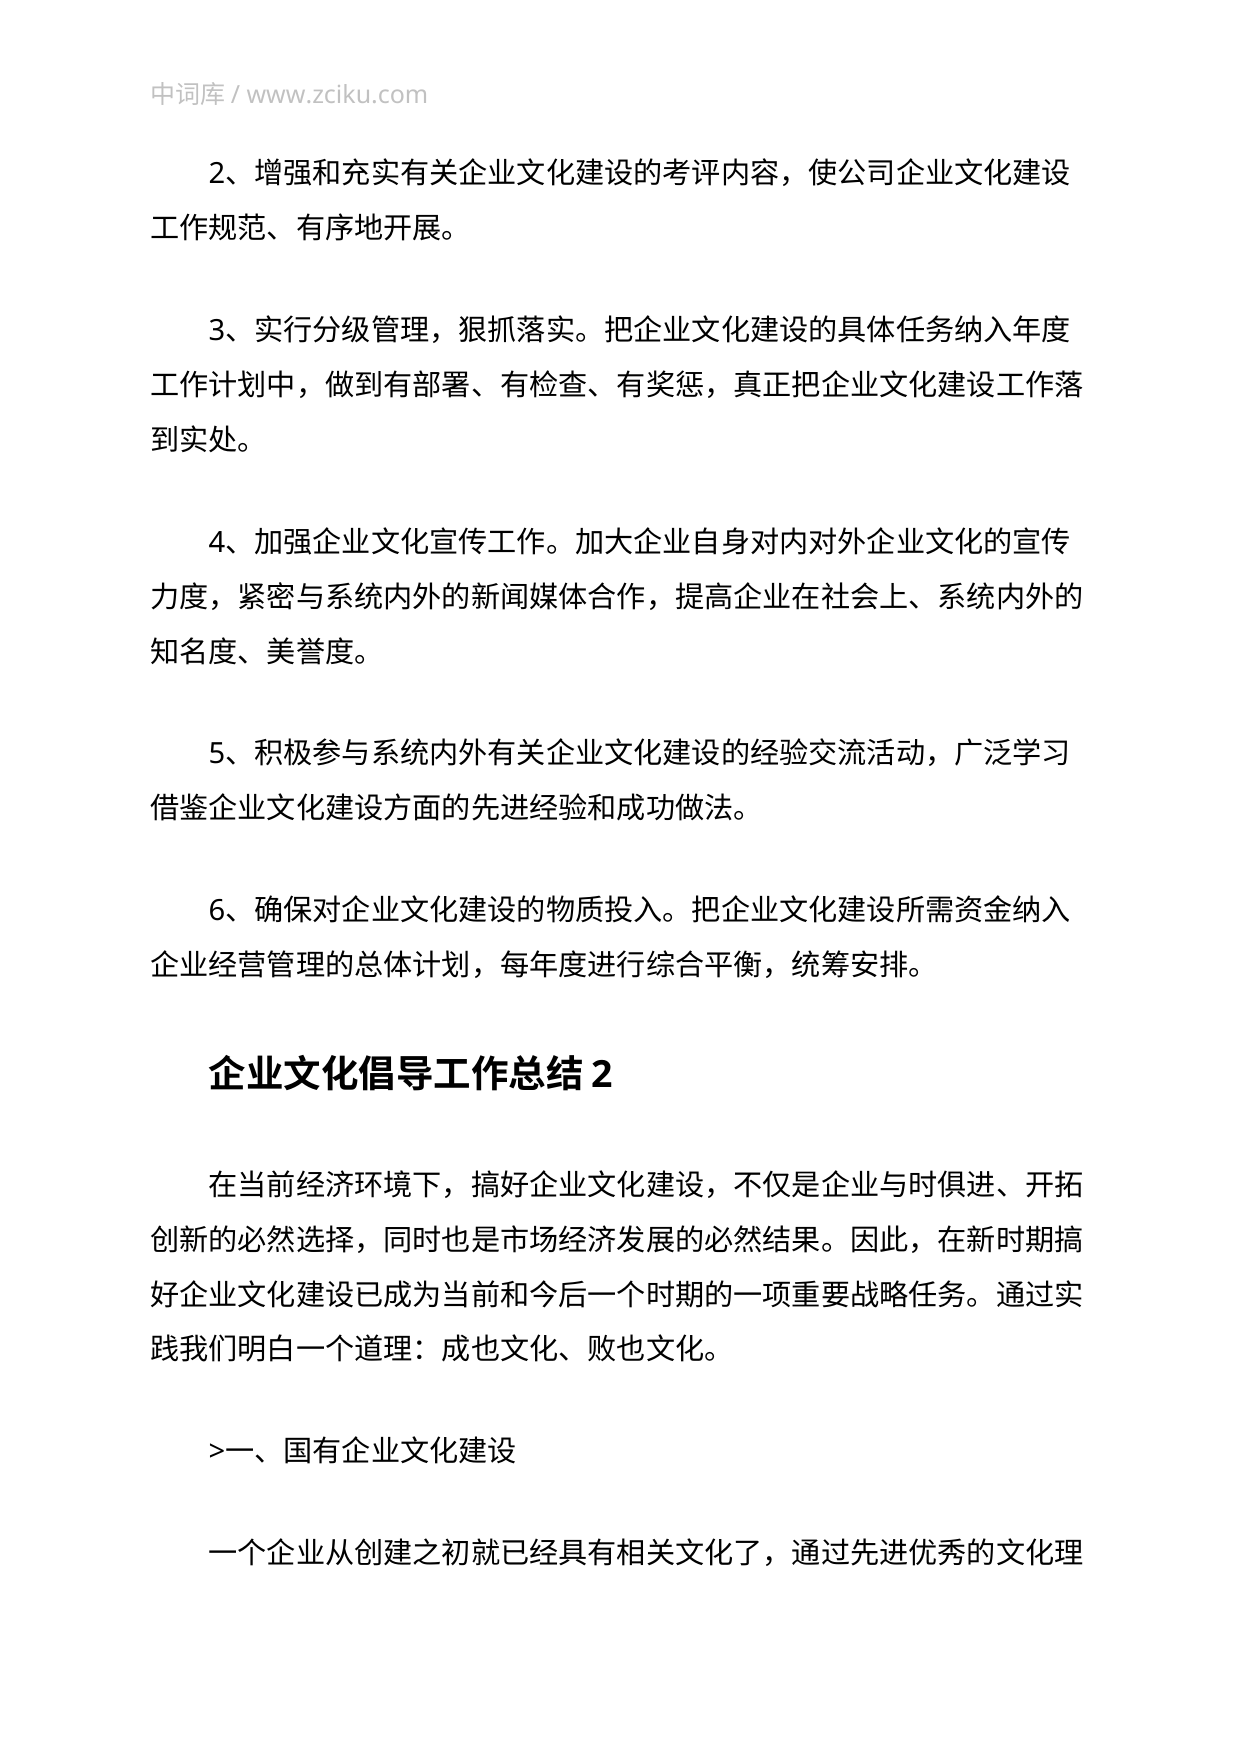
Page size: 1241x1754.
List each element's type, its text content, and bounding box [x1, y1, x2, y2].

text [150, 1530, 1090, 1572]
text 6、确保对企业文化建设的物质投入。把企业文化建设所需资金纳入企业经营管理的总体计划，每年度进行综合平衡，统筹安排。 [150, 887, 1090, 984]
text 在当前经济环境下，搞好企业文化建设，不仅是企业与时俱进、开拓创新的必然选择，同时也是市场经济发展的必然结果。因此，在新时期搞好企业文化建设已成为当前和今后一个时期的一项重要战略任务。通过实践我们明白一个道理：成也文化、败也文化。 [150, 1161, 1090, 1368]
text 2、增强和充实有关企业文化建设的考评内容，使公司企业文化建设工作规范、有序地开展。 [150, 150, 1090, 247]
text 3、实行分级管理，狠抓落实。把企业文化建设的具体任务纳入年度工作计划中，做到有部署、有检查、有奖惩，真正把企业文化建设工作落到实处。 [150, 307, 1090, 459]
text 企业文化倡导工作总结2 [150, 1044, 1090, 1098]
text >一、国有企业文化建设 [150, 1428, 1090, 1470]
text 4、加强企业文化宣传工作。加大企业自身对内对外企业文化的宣传力度，紧密与系统内外的新闻媒体合作，提高企业在社会上、系统内外的知名度、美誉度。 [150, 518, 1090, 671]
text 5、积极参与系统内外有关企业文化建设的经验交流活动，广泛学习借鉴企业文化建设方面的先进经验和成功做法。 [150, 730, 1090, 827]
